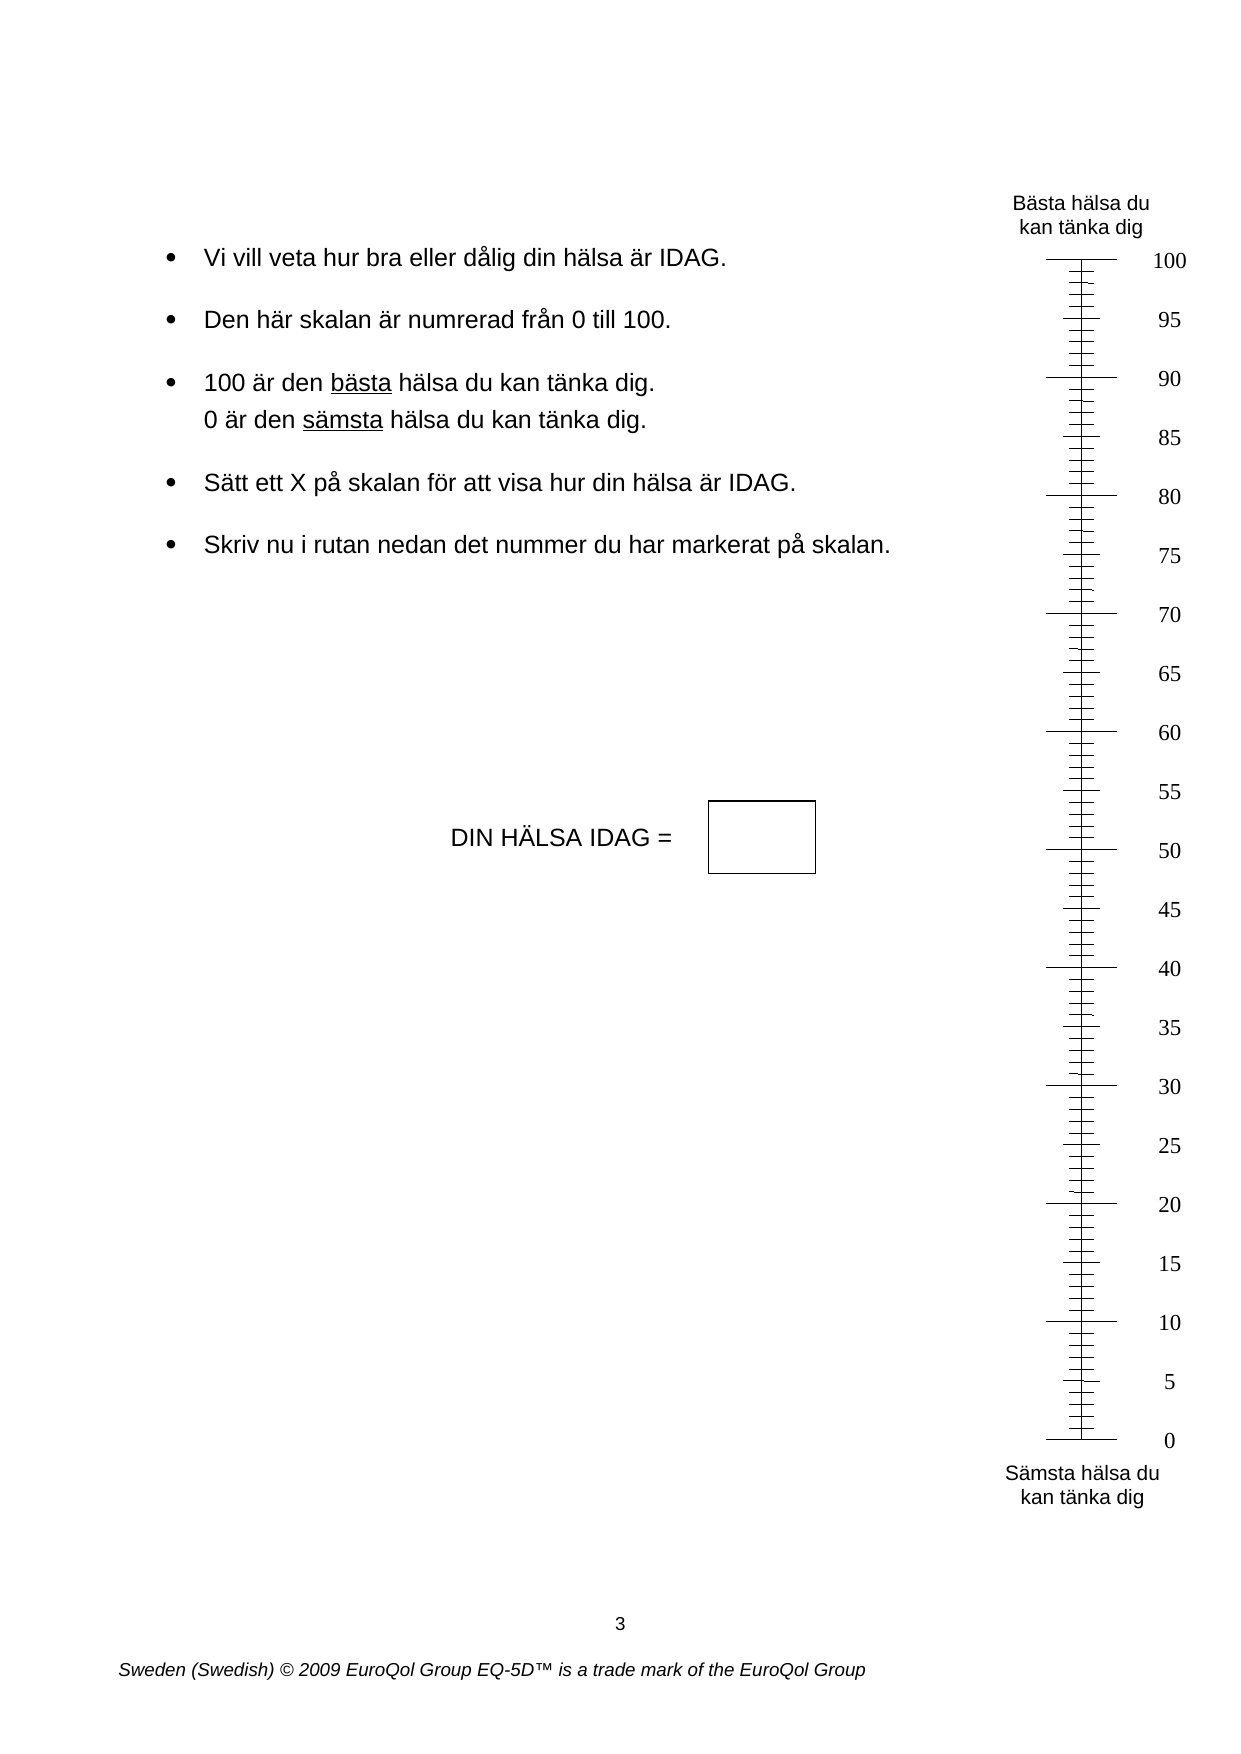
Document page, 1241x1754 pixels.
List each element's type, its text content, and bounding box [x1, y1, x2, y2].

table_cell Skriv nu i rutan nedan det nummer du har markerat på skalan. [118, 530, 915, 592]
table_header Vi vill veta hur bra eller dålig din hälsa är IDAG. [118, 243, 915, 306]
table_cell 100 är den bästa hälsa du kan tänka dig. 0 är den sämsta hälsa du kan tänka dig. [118, 368, 915, 468]
table_cell Sätt ett X på skalan för att visa hur din hälsa är IDAG. [118, 468, 915, 530]
table_cell Den här skalan är numrerad från 0 till 100. [118, 306, 915, 368]
